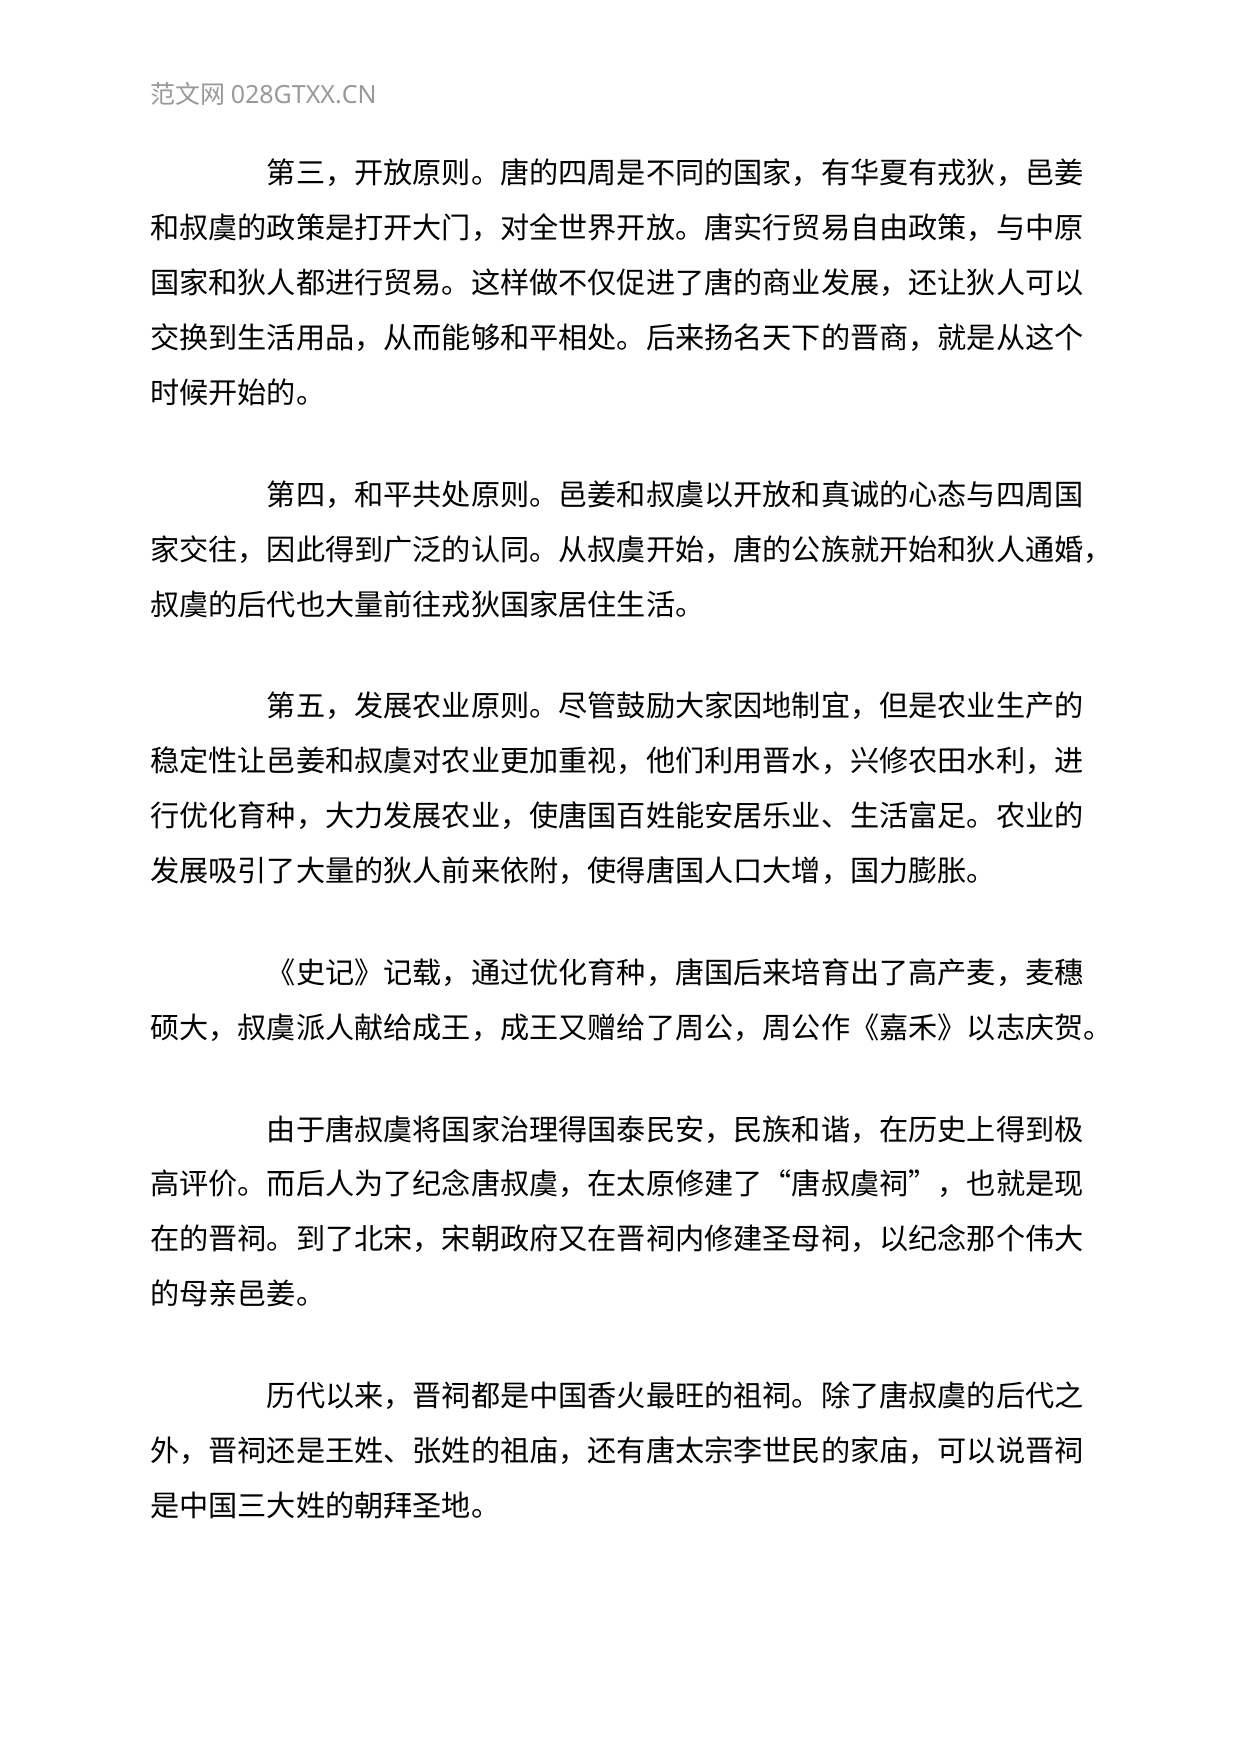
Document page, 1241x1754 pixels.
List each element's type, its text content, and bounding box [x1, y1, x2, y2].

text 第四，和平共处原则。邑姜和叔虞以开放和真诚的心态与四周国家交往，因此得到广泛的认同。从叔虞开始，唐的公族就开始和狄人通婚，叔虞的后代也大量前往戎狄国家居住生活。 [150, 471, 1090, 623]
text 第五，发展农业原则。尽管鼓励大家因地制宜，但是农业生产的稳定性让邑姜和叔虞对农业更加重视，他们利用晋水，兴修农田水利，进行优化育种，大力发展农业，使唐国百姓能安居乐业、生活富足。农业的发展吸引了大量的狄人前来依附，使得唐国人口大增，国力膨胀。 [150, 683, 1090, 890]
text 历代以来，晋祠都是中国香火最旺的祖祠。除了唐叔虞的后代之外，晋祠还是王姓、张姓的祖庙，还有唐太宗李世民的家庙，可以说晋祠是中国三大姓的朝拜圣地。 [150, 1372, 1090, 1524]
text 由于唐叔虞将国家治理得国泰民安，民族和谐，在历史上得到极高评价。而后人为了纪念唐叔虞，在太原修建了“唐叔虞祠”，也就是现在的晋祠。到了北宋，宋朝政府又在晋祠内修建圣母祠，以纪念那个伟大的母亲邑姜。 [150, 1106, 1090, 1313]
text 第三，开放原则。唐的四周是不同的国家，有华夏有戎狄，邑姜和叔虞的政策是打开大门，对全世界开放。唐实行贸易自由政策，与中原国家和狄人都进行贸易。这样做不仅促进了唐的商业发展，还让狄人可以交换到生活用品，从而能够和平相处。后来扬名天下的晋商，就是从这个时候开始的。 [150, 150, 1090, 412]
text 《史记》记载，通过优化育种，唐国后来培育出了高产麦，麦穗硕大，叔虞派人献给成王，成王又赠给了周公，周公作《嘉禾》以志庆贺。 [150, 949, 1090, 1047]
